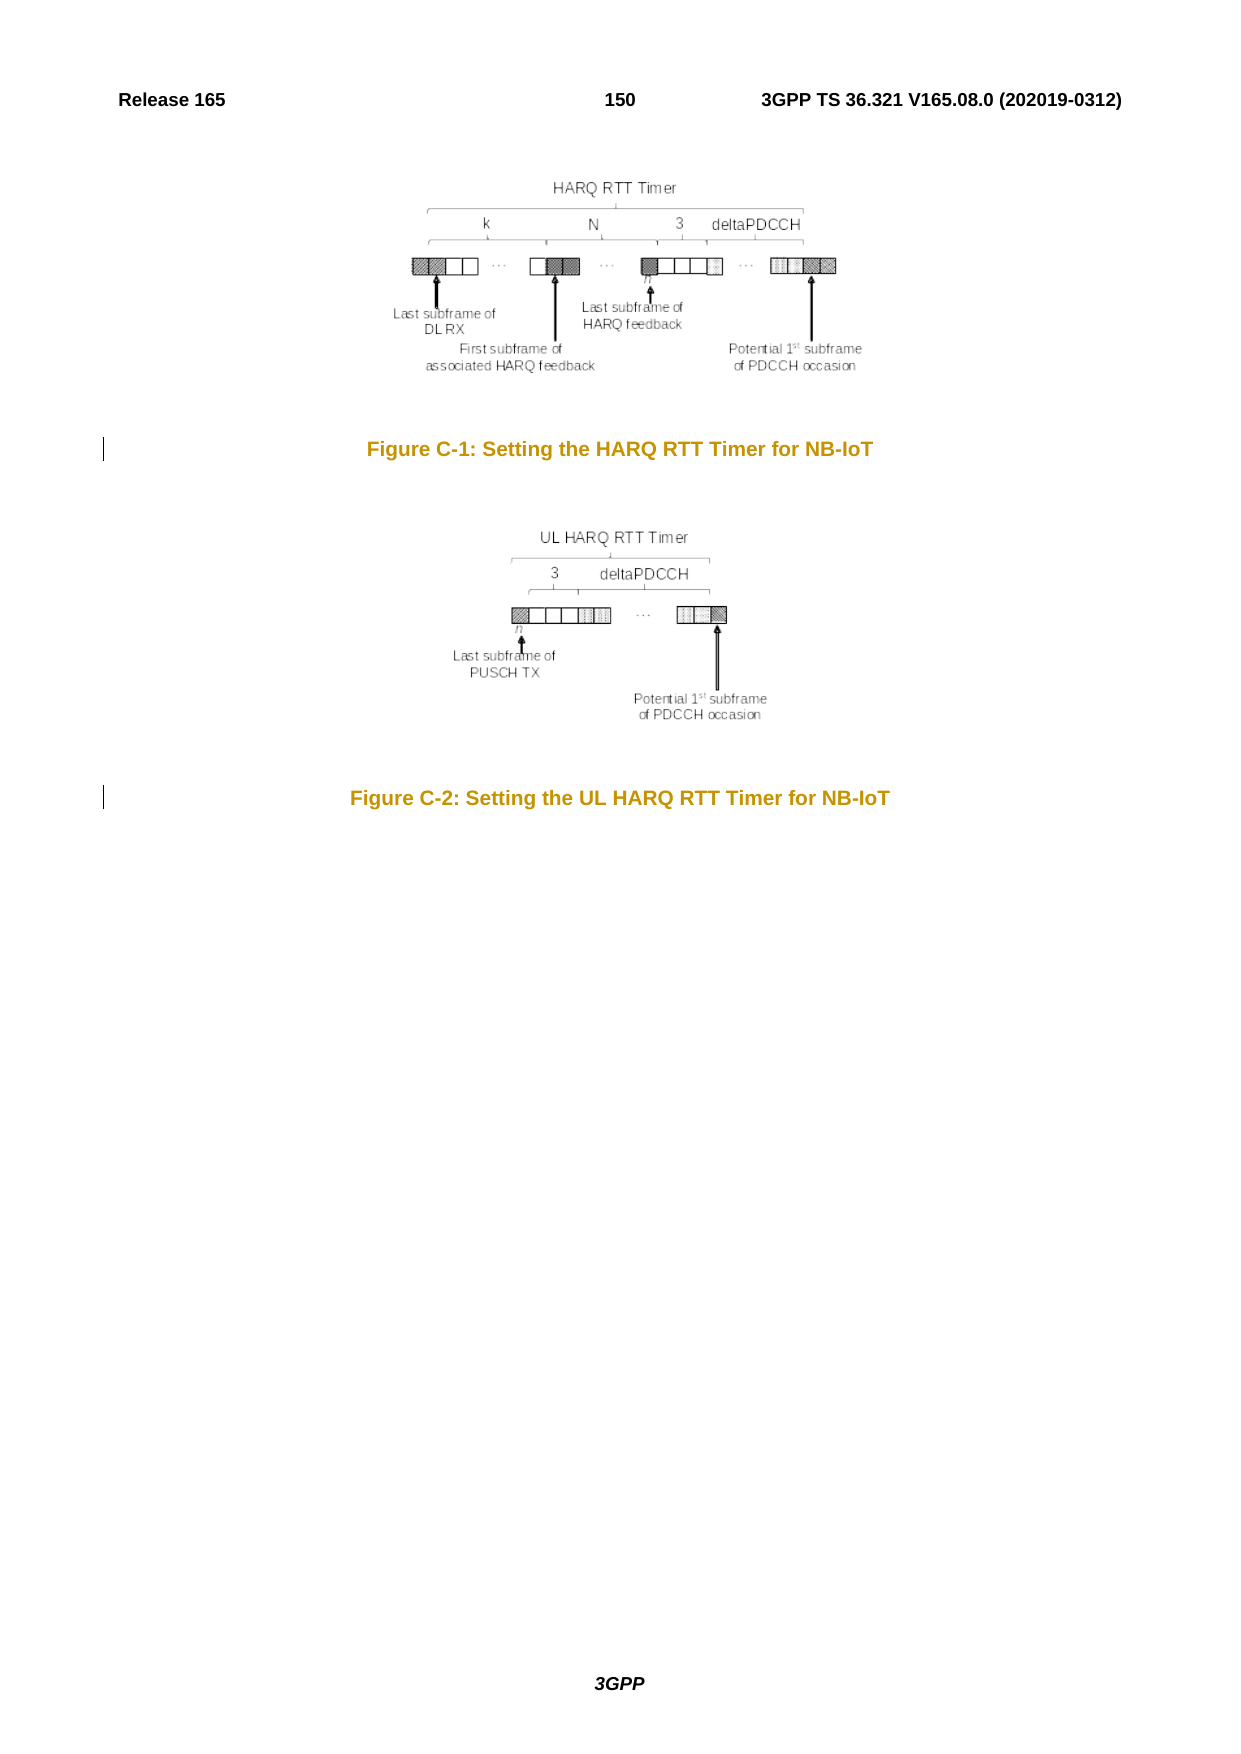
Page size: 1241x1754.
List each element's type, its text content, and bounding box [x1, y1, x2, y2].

text Figure C-2: Setting the UL HARQ RTT Timer for NB-IoT [118, 785, 1122, 809]
text Figure C-1: Setting the HARQ RTT Timer for NB-IoT [118, 437, 1122, 461]
